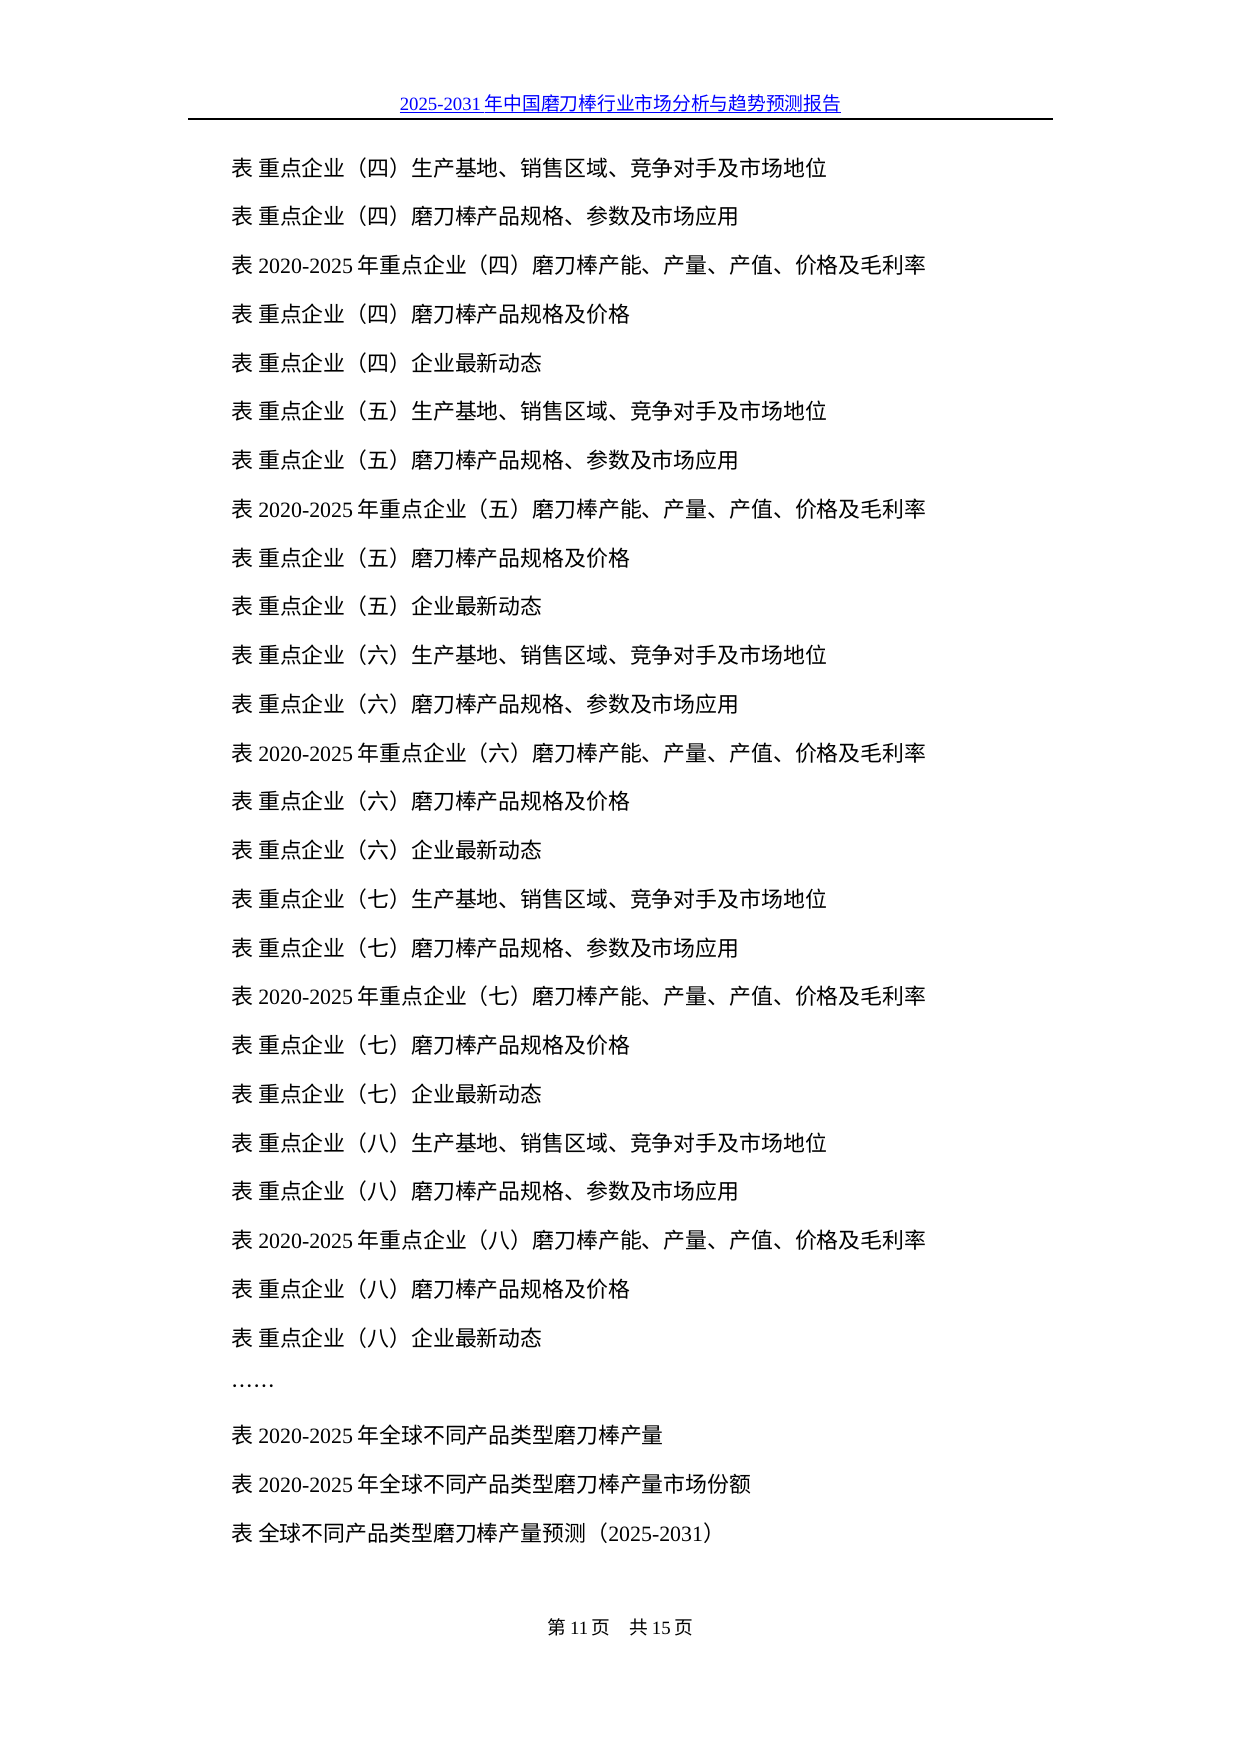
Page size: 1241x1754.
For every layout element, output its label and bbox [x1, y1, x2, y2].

text [187, 150, 1053, 1548]
